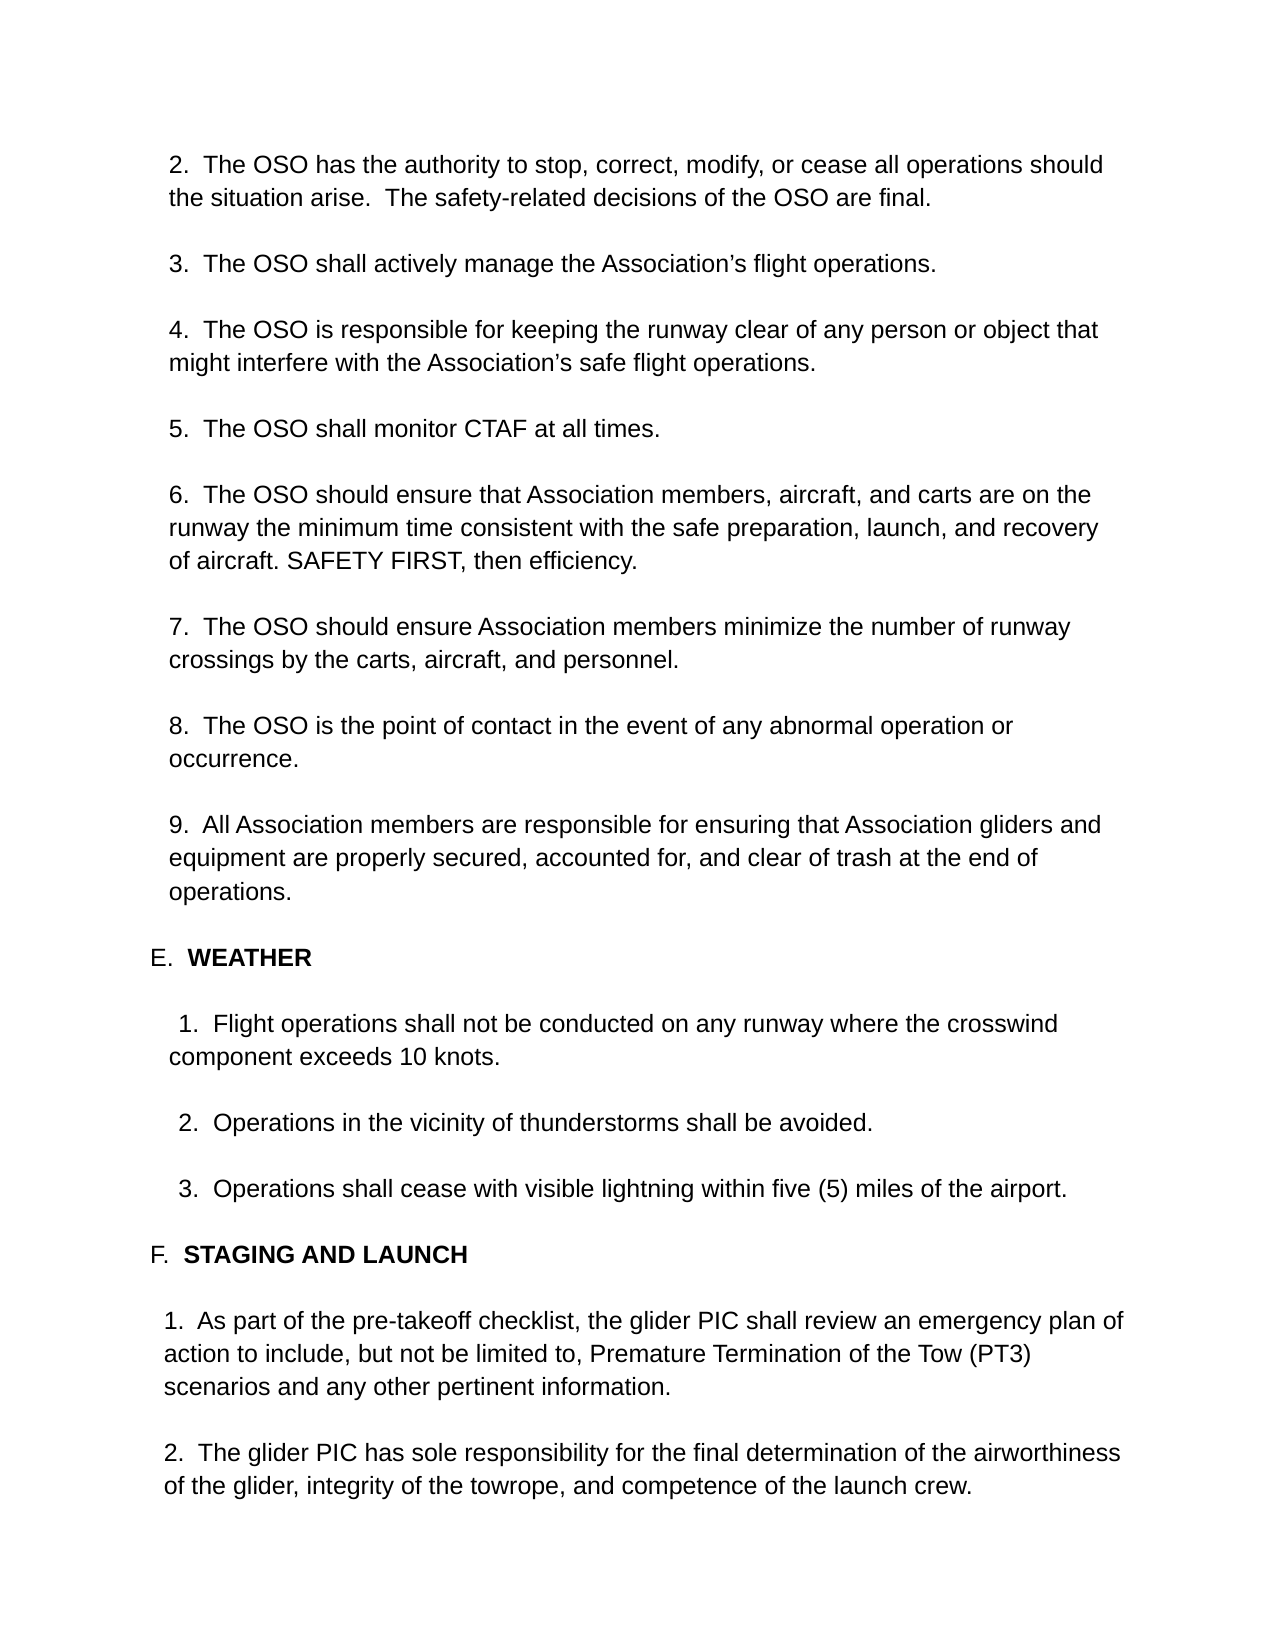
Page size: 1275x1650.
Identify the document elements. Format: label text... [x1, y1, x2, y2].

text 2. The OSO has the authority to stop, correct, modify, or cease all operations should the situation arise. The safety-related decisions of the OSO are final. [169, 150, 1125, 212]
text 2. The glider PIC has sole responsibility for the final determination of the airworthiness of the glider, integrity of the towrope, and competence of the launch crew. [163, 1438, 1125, 1499]
text 1. As part of the pre-takeoff checklist, the glider PIC shall review an emergency plan of action to include, but not be limited to, Premature Termination of the Tow (PT3) scenarios and any other pertinent information. [163, 1306, 1125, 1401]
text 7. The OSO should ensure Association members minimize the number of runway crossings by the carts, aircraft, and personnel. [169, 612, 1125, 674]
text 5. The OSO shall monitor CTAF at all times. [169, 414, 1125, 443]
text 4. The OSO is responsible for keeping the runway clear of any person or object that might interfere with the Association’s safe flight operations. [169, 315, 1125, 377]
text F. STAGING AND LAUNCH [150, 1240, 1125, 1268]
text 2. Operations in the vicinity of thunderstorms shall be avoided. [169, 1108, 1125, 1136]
text 3. The OSO shall actively manage the Association’s flight operations. [169, 249, 1125, 278]
text E. WEATHER [150, 942, 1125, 971]
text 6. The OSO should ensure that Association members, aircraft, and carts are on the runway the minimum time consistent with the safe preparation, launch, and recovery of aircraft. SAFETY FIRST, then efficiency. [169, 480, 1125, 575]
text 1. Flight operations shall not be conducted on any runway where the crosswind component exceeds 10 knots. [169, 1008, 1125, 1070]
text 3. Operations shall cease with visible lightning within five (5) miles of the airport. [169, 1174, 1125, 1202]
text 8. The OSO is the point of contact in the event of any abnormal operation or occurrence. [169, 711, 1125, 773]
text 9. All Association members are responsible for ensuring that Association gliders and equipment are properly secured, accounted for, and clear of trash at the end of operations. [169, 810, 1125, 905]
